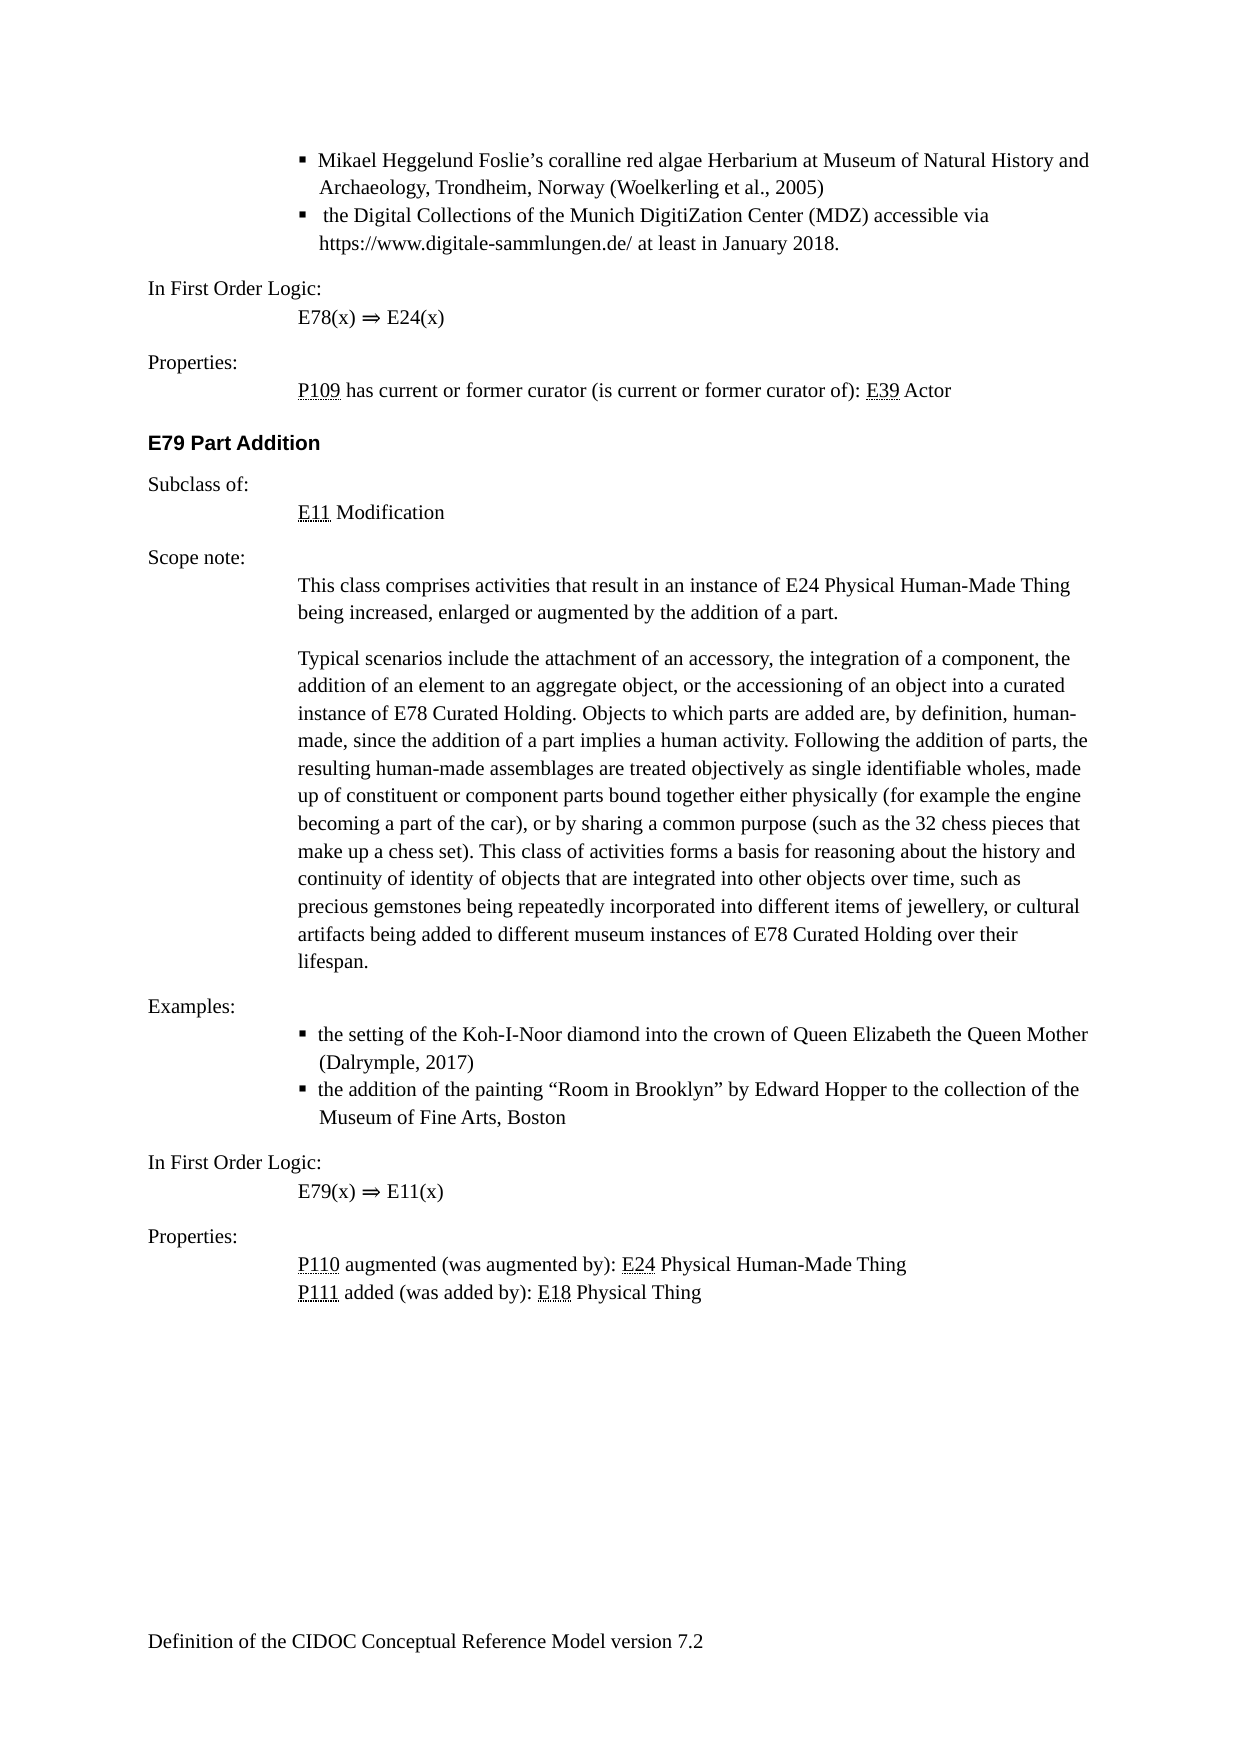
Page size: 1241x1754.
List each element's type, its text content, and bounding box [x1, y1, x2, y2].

text P109 has current or former curator (is current or former curator of): E39 Actor [298, 378, 1092, 402]
text E79 Part Addition [148, 430, 1092, 454]
text In First Order Logic: [148, 276, 1092, 300]
text P111 added (was added by): E18 Physical Thing [298, 1279, 1092, 1304]
list the setting of the Koh-I-Noor diamond into the crown of Queen Elizabeth the Queen Mother (Dalrymple, 2017) [298, 1022, 1092, 1074]
list the addition of the painting “Room in Brooklyn” by Edward Hopper to the collection of the Museum of Fine Arts, Boston [298, 1077, 1092, 1129]
text Typical scenarios include the attachment of an accessory, the integration of a component, the addition of an element to an aggregate object, or the accessioning of an object into a curated instance of E78 Curated Holding. Objects to which parts are added are, by definition, human-made, since the addition of a part implies a human activity. Following the addition of parts, the resulting human-made assemblages are treated objectively as single identifiable wholes, made up of constituent or component parts bound together either physically (for example the engine becoming a part of the car), or by sharing a common purpose (such as the 32 chess pieces that make up a chess set). This class of activities forms a basis for reasoning about the history and continuity of identity of objects that are integrated into other objects over time, such as precious gemstones being repeatedly incorporated into different items of jewellery, or cultural artifacts being added to different museum instances of E78 Curated Holding over their lifespan. [298, 645, 1092, 973]
text Subclass of: [148, 472, 1092, 496]
text Properties: [148, 350, 1092, 374]
text E11 Modification [298, 499, 1092, 524]
text Examples: [148, 994, 1092, 1018]
list Mikael Heggelund Foslie’s coralline red algae Herbarium at Museum of Natural History and Archaeology, Trondheim, Norway (Woelkerling et al., 2005) [298, 148, 1092, 199]
text This class comprises activities that result in an instance of E24 Physical Human-Made Thing being increased, enlarged or augmented by the addition of a part. [298, 572, 1092, 624]
text Scope note: [148, 545, 1092, 569]
text E79(x) ⇒ E11(x) [298, 1178, 1092, 1203]
list the Digital Collections of the Munich DigitiZation Center (MDZ) accessible via https://www.digitale-sammlungen.de/ at least in January 2018. [298, 203, 1092, 254]
text In First Order Logic: [148, 1150, 1092, 1174]
text P110 augmented (was augmented by): E24 Physical Human-Made Thing [298, 1252, 1092, 1276]
text E78(x) ⇒ E24(x) [298, 303, 1092, 329]
text Properties: [148, 1224, 1092, 1248]
